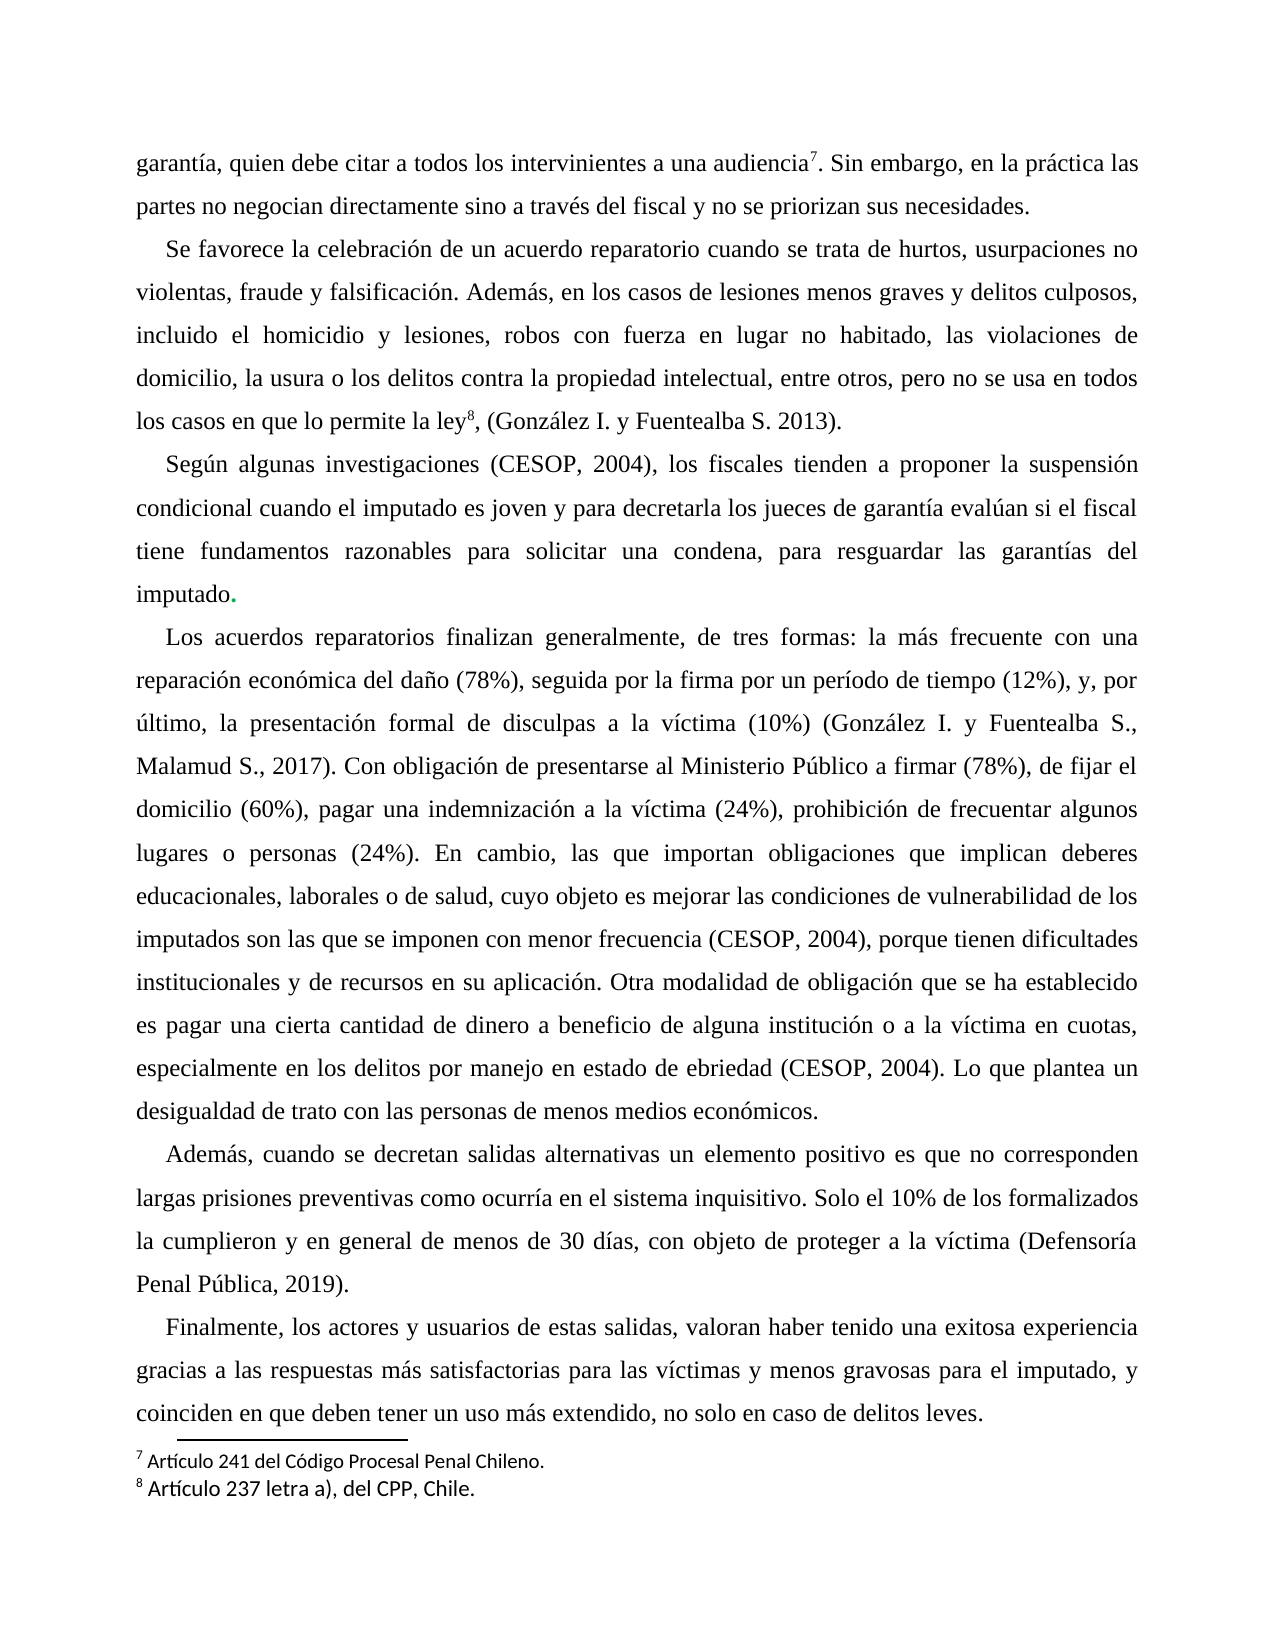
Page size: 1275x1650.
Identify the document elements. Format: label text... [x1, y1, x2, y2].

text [136, 148, 1139, 219]
text Finalmente, los actores y usuarios de estas salidas, valoran haber tenido una exitosa experiencia gracias a las respuestas más satisfactorias para las víctimas y menos gravosas para el imputado, y coinciden en que deben tener un uso más extendido, no solo en caso de delitos leves. [136, 1312, 1139, 1427]
text Los acuerdos reparatorios finalizan generalmente, de tres formas: la más frecuente con una reparación económica del daño (78%), seguida por la firma por un período de tiempo (12%), y, por último, la presentación formal de disculpas a la víctima (10%) (González I. y Fuentealba S., Malamud S., 2017). Con obligación de presentarse al Ministerio Público a firmar (78%), de fijar el domicilio (60%), pagar una indemnización a la víctima (24%), prohibición de frecuentar algunos lugares o personas (24%). En cambio, las que importan obligaciones que implican deberes educacionales, laborales o de salud, cuyo objeto es mejorar las condiciones de vulnerabilidad de los imputados son las que se imponen con menor frecuencia (CESOP, 2004), porque tienen dificultades institucionales y de recursos en su aplicación. Otra modalidad de obligación que se ha establecido es pagar una cierta cantidad de dinero a beneficio de alguna institución o a la víctima en cuotas, especialmente en los delitos por manejo en estado de ebriedad (CESOP, 2004). Lo que plantea un desigualdad de trato con las personas de menos medios económicos. [136, 622, 1139, 1125]
text Se favorece la celebración de un acuerdo reparatorio cuando se trata de hurtos, usurpaciones no violentas, fraude y falsificación. Además, en los casos de lesiones menos graves y delitos culposos, incluido el homicidio y lesiones, robos con fuerza en lugar no habitado, las violaciones de domicilio, la usura o los delitos contra la propiedad intelectual, entre otros, pero no se usa en todos los casos en que lo permite la ley, (González I. y Fuentealba S. 2013). [136, 234, 1139, 435]
text Según algunas investigaciones (CESOP, 2004), los fiscales tienden a proponer la suspensión condicional cuando el imputado es joven y para decretarla los jueces de garantía evalúan si el fiscal tiene fundamentos razonables para solicitar una condena, para resguardar las garantías del imputado. [136, 449, 1139, 608]
text Además, cuando se decretan salidas alternativas un elemento positivo es que no corresponden largas prisiones preventivas como ocurría en el sistema inquisitivo. Solo el 10% de los formalizados la cumplieron y en general de menos de 30 días, con objeto de proteger a la víctima (Defensoría Penal Pública, 2019). [136, 1139, 1139, 1298]
